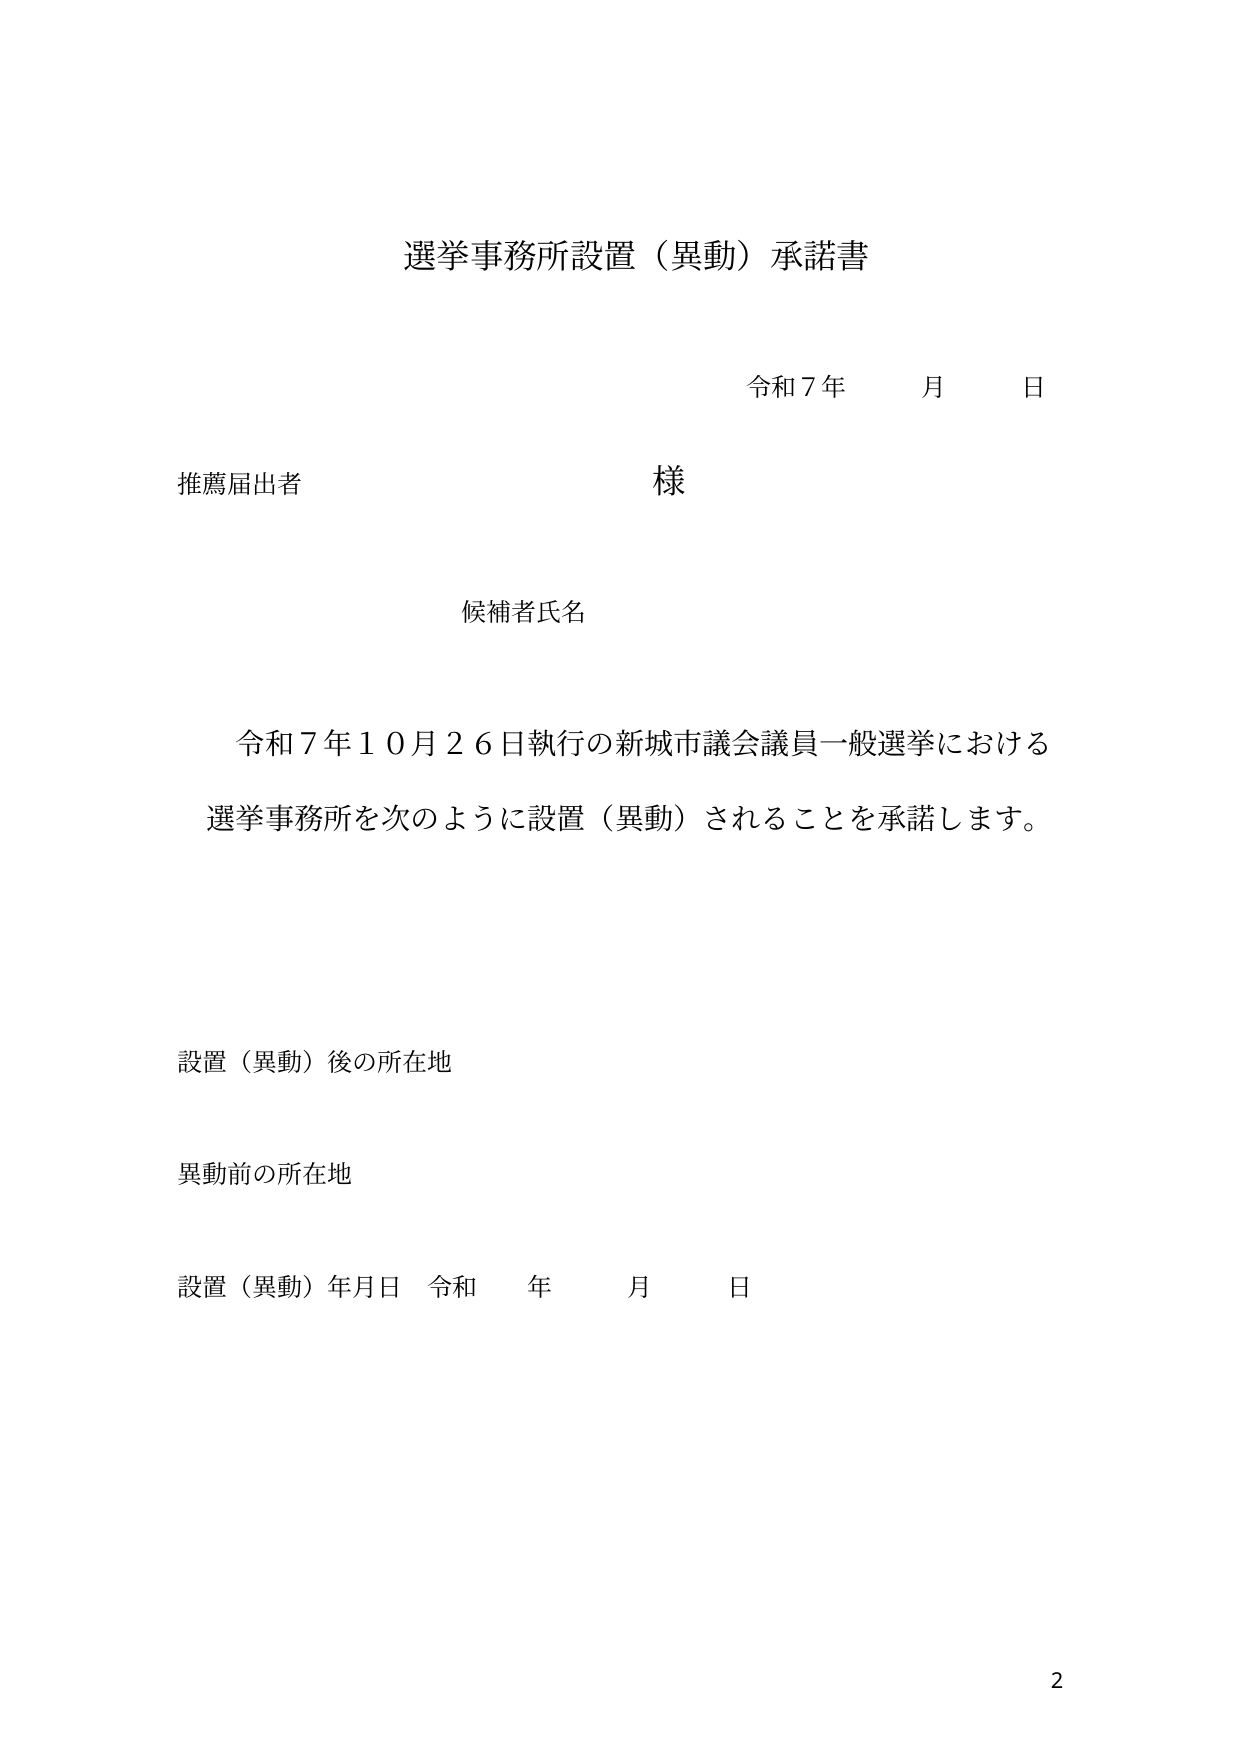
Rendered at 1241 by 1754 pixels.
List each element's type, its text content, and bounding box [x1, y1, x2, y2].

text 選挙事務所設置（異動）承諾書 [177, 217, 1096, 292]
text 異動前の所在地 [177, 1154, 1063, 1192]
text 令和７年 月 日 [177, 367, 1096, 404]
text 推薦届出者 様 [177, 442, 1096, 517]
text 設置（異動）後の所在地 [177, 1042, 1063, 1079]
text 令和７年１０月２６日執行の新城市議会議員一般選挙における [177, 704, 1096, 779]
text 設置（異動）年月日 令和 年 月 日 [177, 1267, 1063, 1304]
text 選挙事務所を次のように設置（異動）されることを承諾します。 [177, 779, 1096, 854]
text 候補者氏名 [177, 592, 1096, 629]
